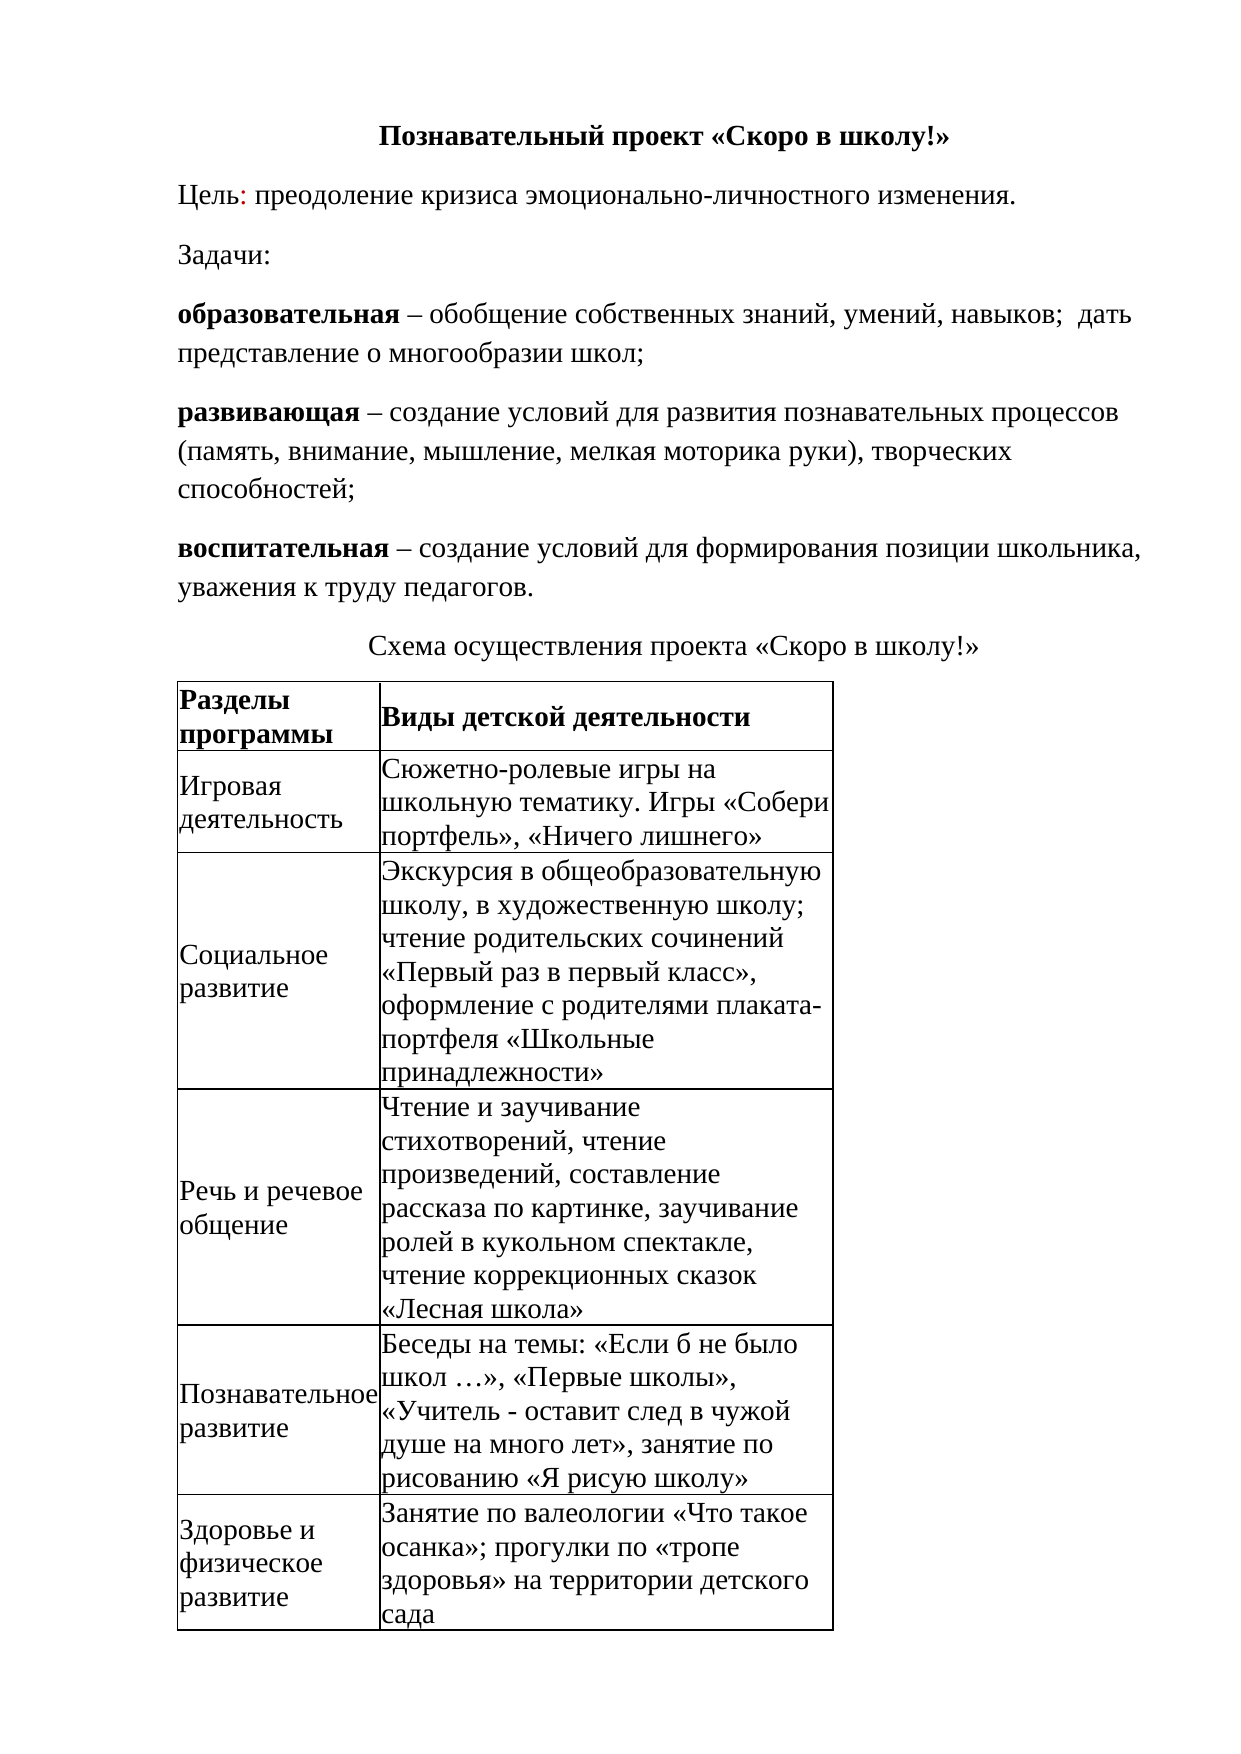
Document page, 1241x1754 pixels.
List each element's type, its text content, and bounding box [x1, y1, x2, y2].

table_header Разделы программы [178, 682, 380, 749]
table_header Виды детской деятельности [381, 682, 832, 749]
table_cell Социальное развитие [178, 853, 379, 1088]
text Познавательный проект «Скоро в школу!» [177, 118, 1152, 152]
text образовательная – обобщение собственных знаний, умений, навыков; дать представление о многообразии школ; [177, 296, 1152, 368]
text Схема осуществления проекта «Скоро в школу!» [177, 628, 1152, 662]
table_cell Занятие по валеологии «Что такое осанка»; прогулки по «тропе здоровья» на территории детского сада [381, 1495, 832, 1629]
text развивающая – создание условий для развития познавательных процессов (память, внимание, мышление, мелкая моторика руки), творческих способностей; [177, 394, 1152, 505]
table_cell Сюжетно-ролевые игры на школьную тематику. Игры «Собери портфель», «Ничего лишнего» [381, 751, 832, 852]
table_cell Игровая деятельность [178, 751, 379, 852]
table_cell Познавательное развитие [178, 1326, 379, 1494]
table_cell Чтение и заучивание стихотворений, чтение произведений, составление рассказа по картинке, заучивание ролей в кукольном спектакле, чтение коррекционных сказок «Лесная школа» [381, 1090, 832, 1324]
text воспитательная – создание условий для формирования позиции школьника, уважения к труду педагогов. [177, 531, 1152, 603]
table_cell Экскурсия в общеобразовательную школу, в художественную школу; чтение родительских сочинений «Первый раз в первый класс», оформление с родителями плаката-портфеля «Школьные принадлежности» [381, 853, 832, 1088]
table_cell Здоровье и физическое развитие [178, 1495, 379, 1629]
text Цель: преодоление кризиса эмоционально-личностного изменения. [177, 177, 1152, 211]
table_cell Речь и речевое общение [178, 1090, 379, 1324]
text Задачи: [177, 237, 1152, 270]
table_cell Беседы на темы: «Если б не было школ …», «Первые школы», «Учитель - оставит след в чужой душе на много лет», занятие по рисованию «Я рисую школу» [381, 1326, 832, 1494]
